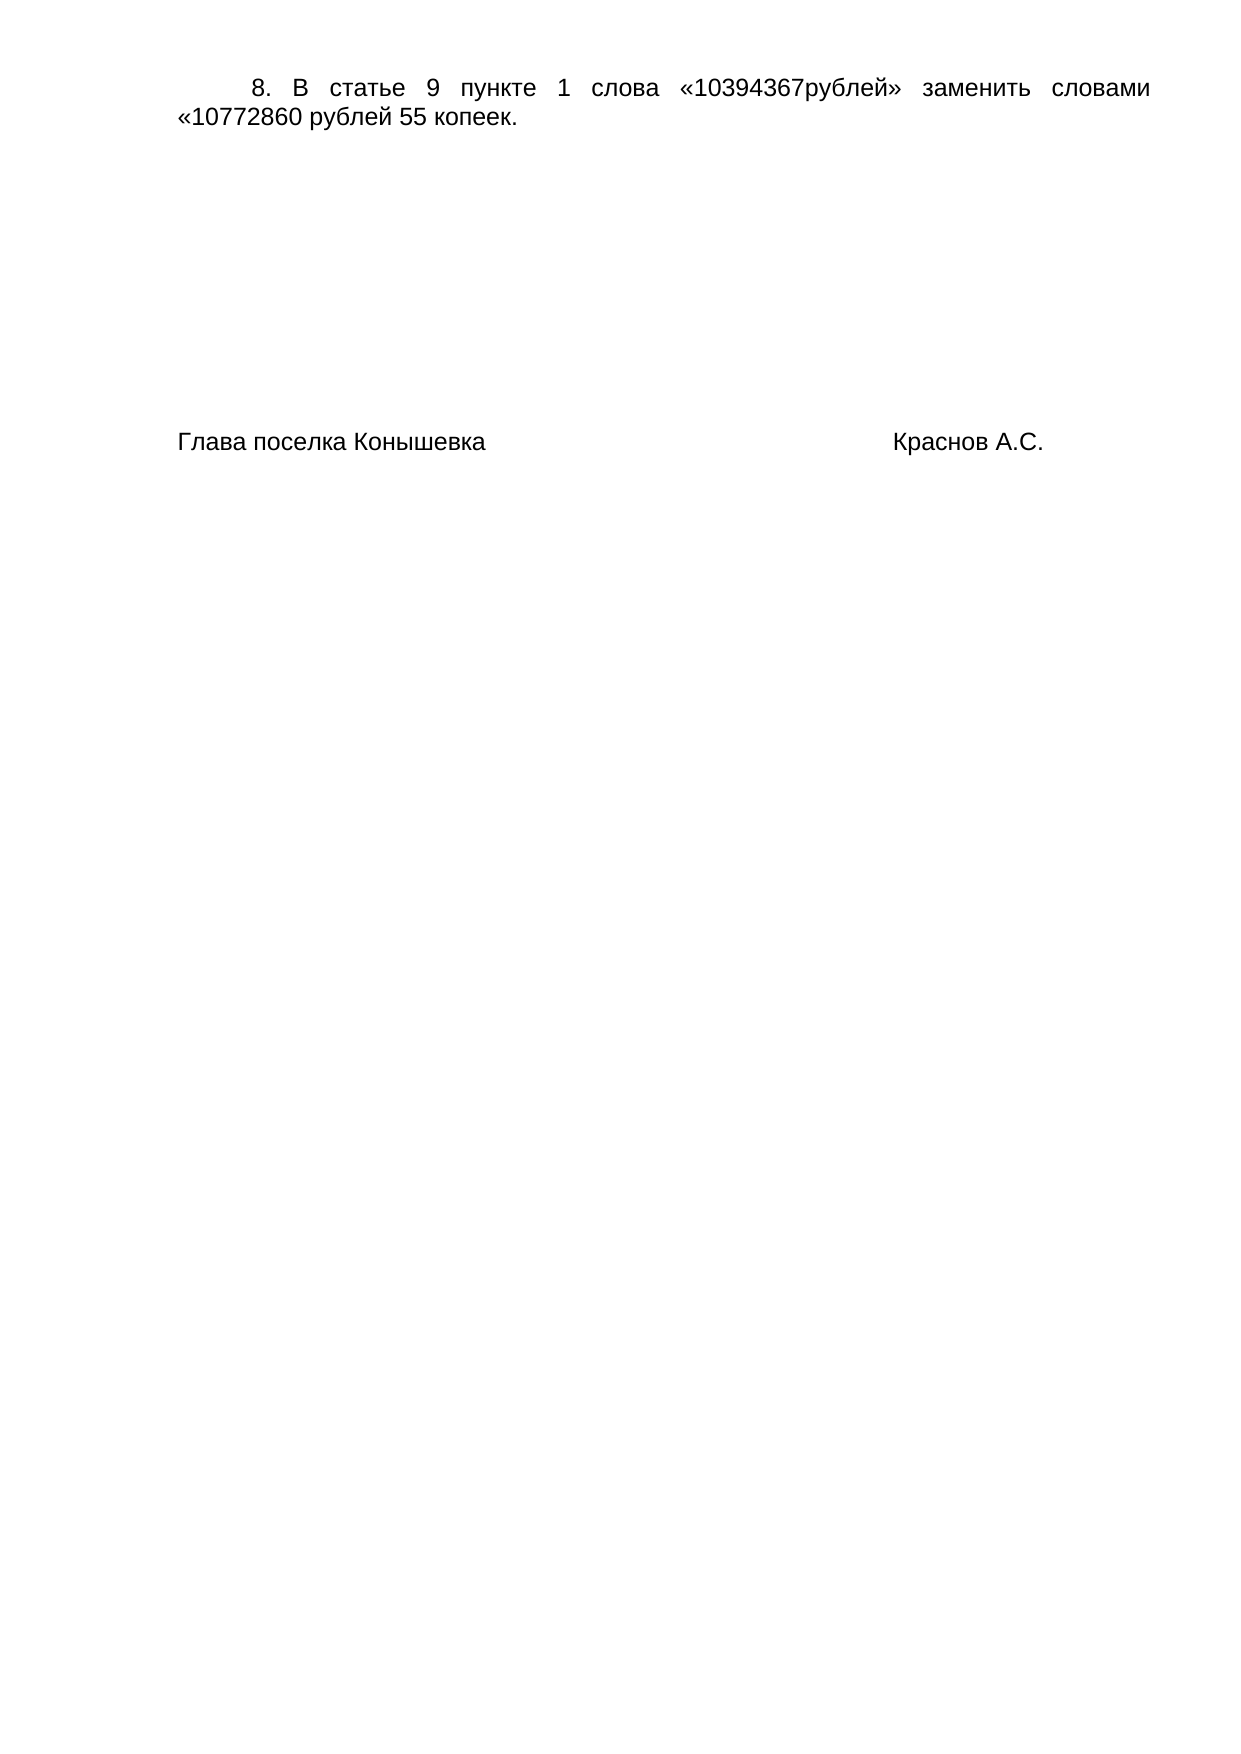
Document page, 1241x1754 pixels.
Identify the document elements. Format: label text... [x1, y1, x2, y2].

text Глава поселка Конышевка Краснов А.С. [177, 427, 1152, 486]
text 8. В статье 9 пункте 1 слова «10394367рублей» заменить словами «10772860 рублей 55 копеек. [177, 73, 1152, 131]
